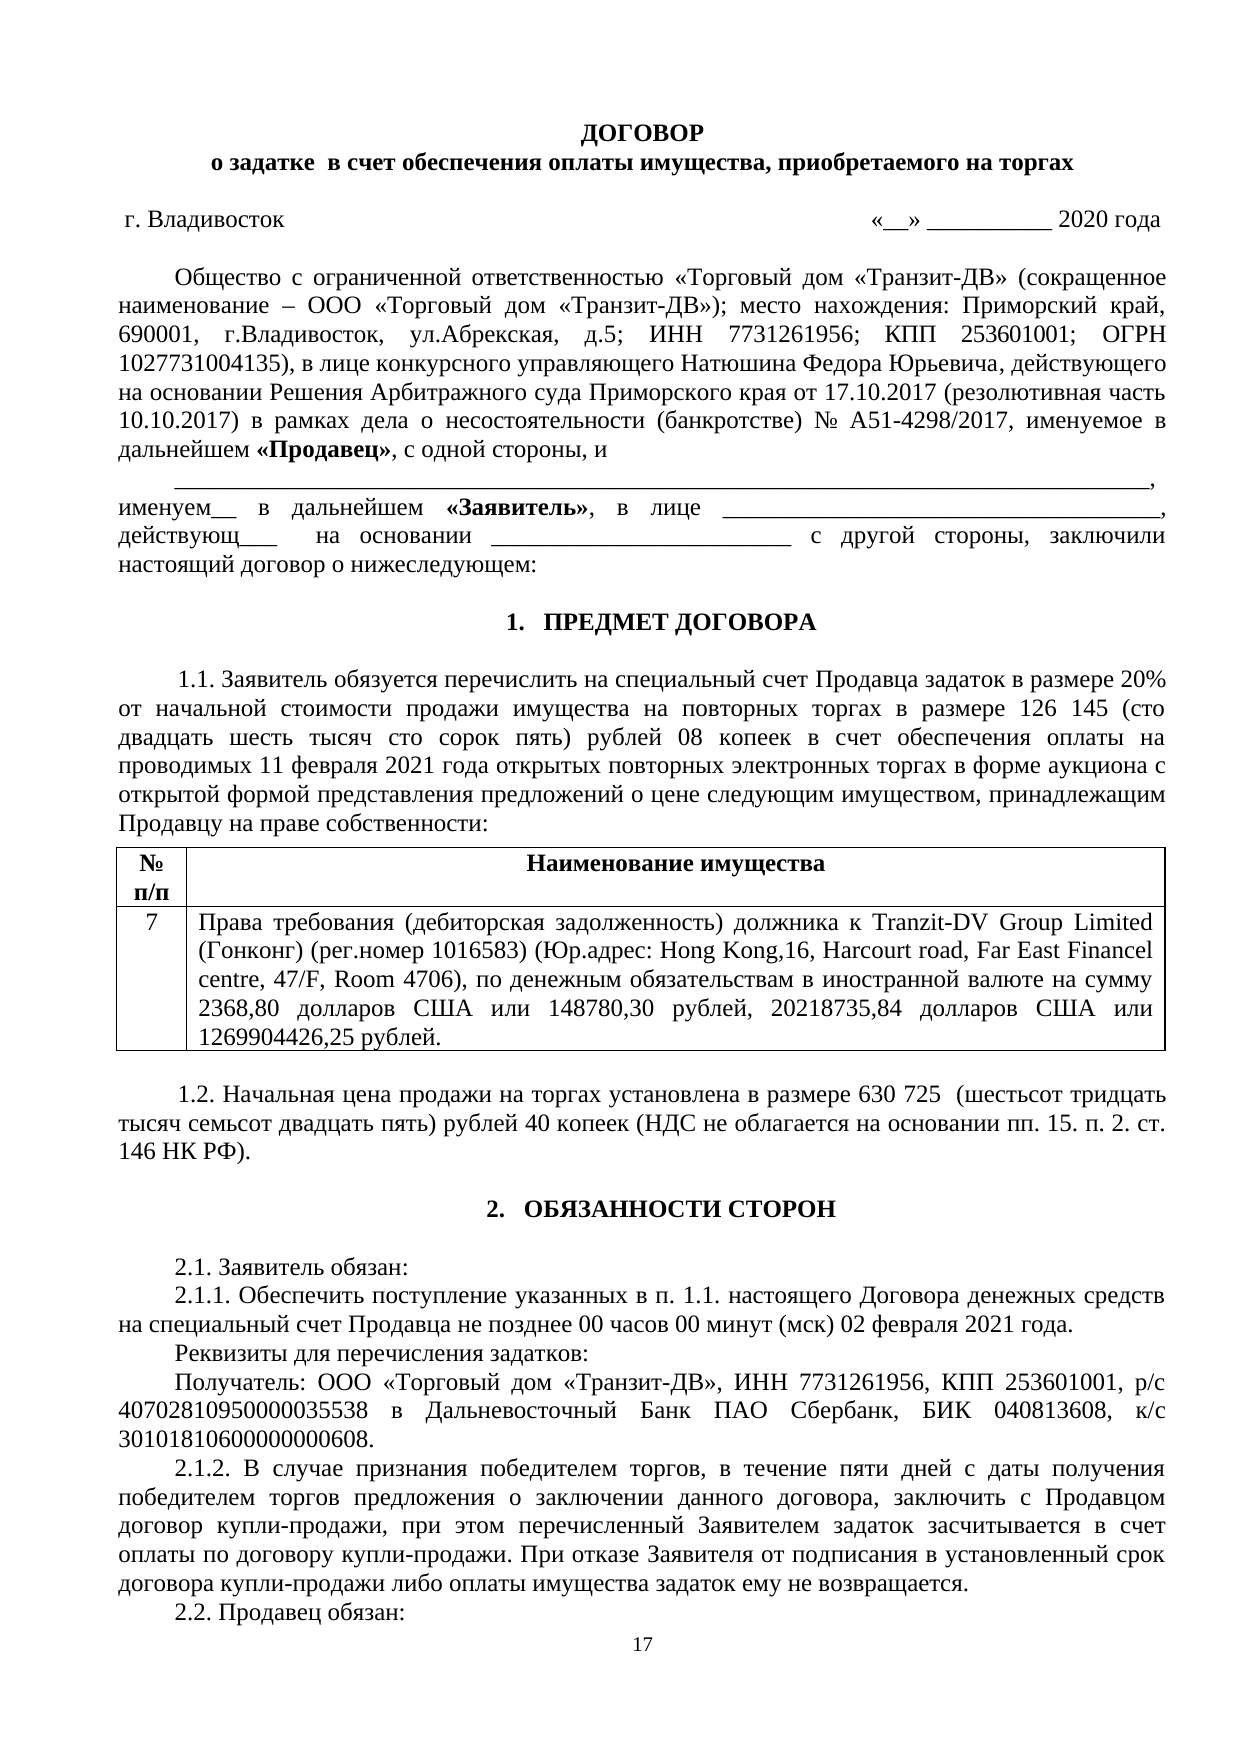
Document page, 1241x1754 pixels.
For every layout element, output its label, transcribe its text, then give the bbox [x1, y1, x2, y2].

text ______________________________________________________________________________, именуем__ в дальнейшем «Заявитель», в лице ___________________________________, действующ___ на основании ________________________ с другой стороны, заключили настоящий договор о нижеследующем: [118, 463, 1167, 578]
text 1.2. Начальная цена продажи на торгах установлена в размере 630 725 (шестьсот тридцать тысяч семьсот двадцать пять) рублей 40 копеек (НДС не облагается на основании пп. 15. п. 2. ст. 146 НК РФ). [118, 1080, 1167, 1166]
table_header Наименование имущества [187, 848, 1164, 906]
list ПРЕДМЕТ ДОГОВОРА [156, 607, 1167, 636]
text 2.1.2. В случае признания победителем торгов, в течение пяти дней с даты получения победителем торгов предложения о заключении данного договора, заключить с Продавцом договор купли-продажи, при этом перечисленный Заявителем задаток засчитывается в счет оплаты по договору купли-продажи. При отказе Заявителя от подписания в установленный срок договора купли-продажи либо оплаты имущества задаток ему не возвращается. [118, 1453, 1167, 1597]
list ОБЯЗАННОСТИ СТОРОН [156, 1194, 1167, 1223]
text Получатель: ООО «Торговый дом «Транзит-ДВ», ИНН 7731261956, КПП 253601001, р/с 40702810950000035538 в Дальневосточный Банк ПАО Сбербанк, БИК 040813608, к/с 30101810600000000608. [118, 1367, 1167, 1453]
text о задатке в счет обеспечения оплаты имущества, приобретаемого на торгах [118, 147, 1167, 176]
text 1.1. Заявитель обязуется перечислить на специальный счет Продавца задаток в размере 20% от начальной стоимости продажи имущества на повторных торгах в размере 126 145 (сто двадцать шесть тысяч сто сорок пять) рублей 08 копеек в счет обеспечения оплаты на проводимых 11 февраля 2021 года открытых повторных электронных торгах в форме аукциона с открытой формой представления предложений о цене следующим имуществом, принадлежащим Продавцу на праве собственности: [118, 664, 1167, 837]
text Реквизиты для перечисления задатков: [118, 1338, 1167, 1367]
text г. Владивосток «__» __________ 2020 года [118, 204, 1167, 233]
table_header № п/п [117, 848, 186, 906]
table_cell 7 [117, 907, 186, 1050]
text ДОГОВОР [118, 118, 1167, 147]
text 2.2. Продавец обязан: [118, 1597, 1167, 1625]
text Общество с ограниченной ответственностью «Торговый дом «Транзит-ДВ» (сокращенное наименование – ООО «Торговый дом «Транзит-ДВ»); место нахождения: Приморский край, 690001, г.Владивосток, ул.Абрекская, д.5; ИНН 7731261956; КПП 253601001; ОГРН 1027731004135), в лице конкурсного управляющего Натюшина Федора Юрьевича, действующего на основании Решения Арбитражного суда Приморского края от 17.10.2017 (резолютивная часть 10.10.2017) в рамках дела о несостоятельности (банкротстве) № А51-4298/2017, именуемое в дальнейшем «Продавец», с одной стороны, и [118, 262, 1167, 463]
table_cell Права требования (дебиторская задолженность) должника к Tranzit-DV Group Limited (Гонконг) (рег.номер 1016583) (Юр.адрес: Hong Kong,16, Harcourt road, Far East Financel centre, 47/F, Room 4706), по денежным обязательствам в иностранной валюте на сумму 2368,80 долларов США или 148780,30 рублей, 20218735,84 долларов США или 1269904426,25 рублей. [187, 907, 1164, 1050]
text 2.1.1. Обеспечить поступление указанных в п. 1.1. настоящего Договора денежных средств на специальный счет Продавца не позднее 00 часов 00 минут (мск) 02 февраля 2021 года. [118, 1280, 1167, 1338]
text 2.1. Заявитель обязан: [118, 1252, 1167, 1280]
